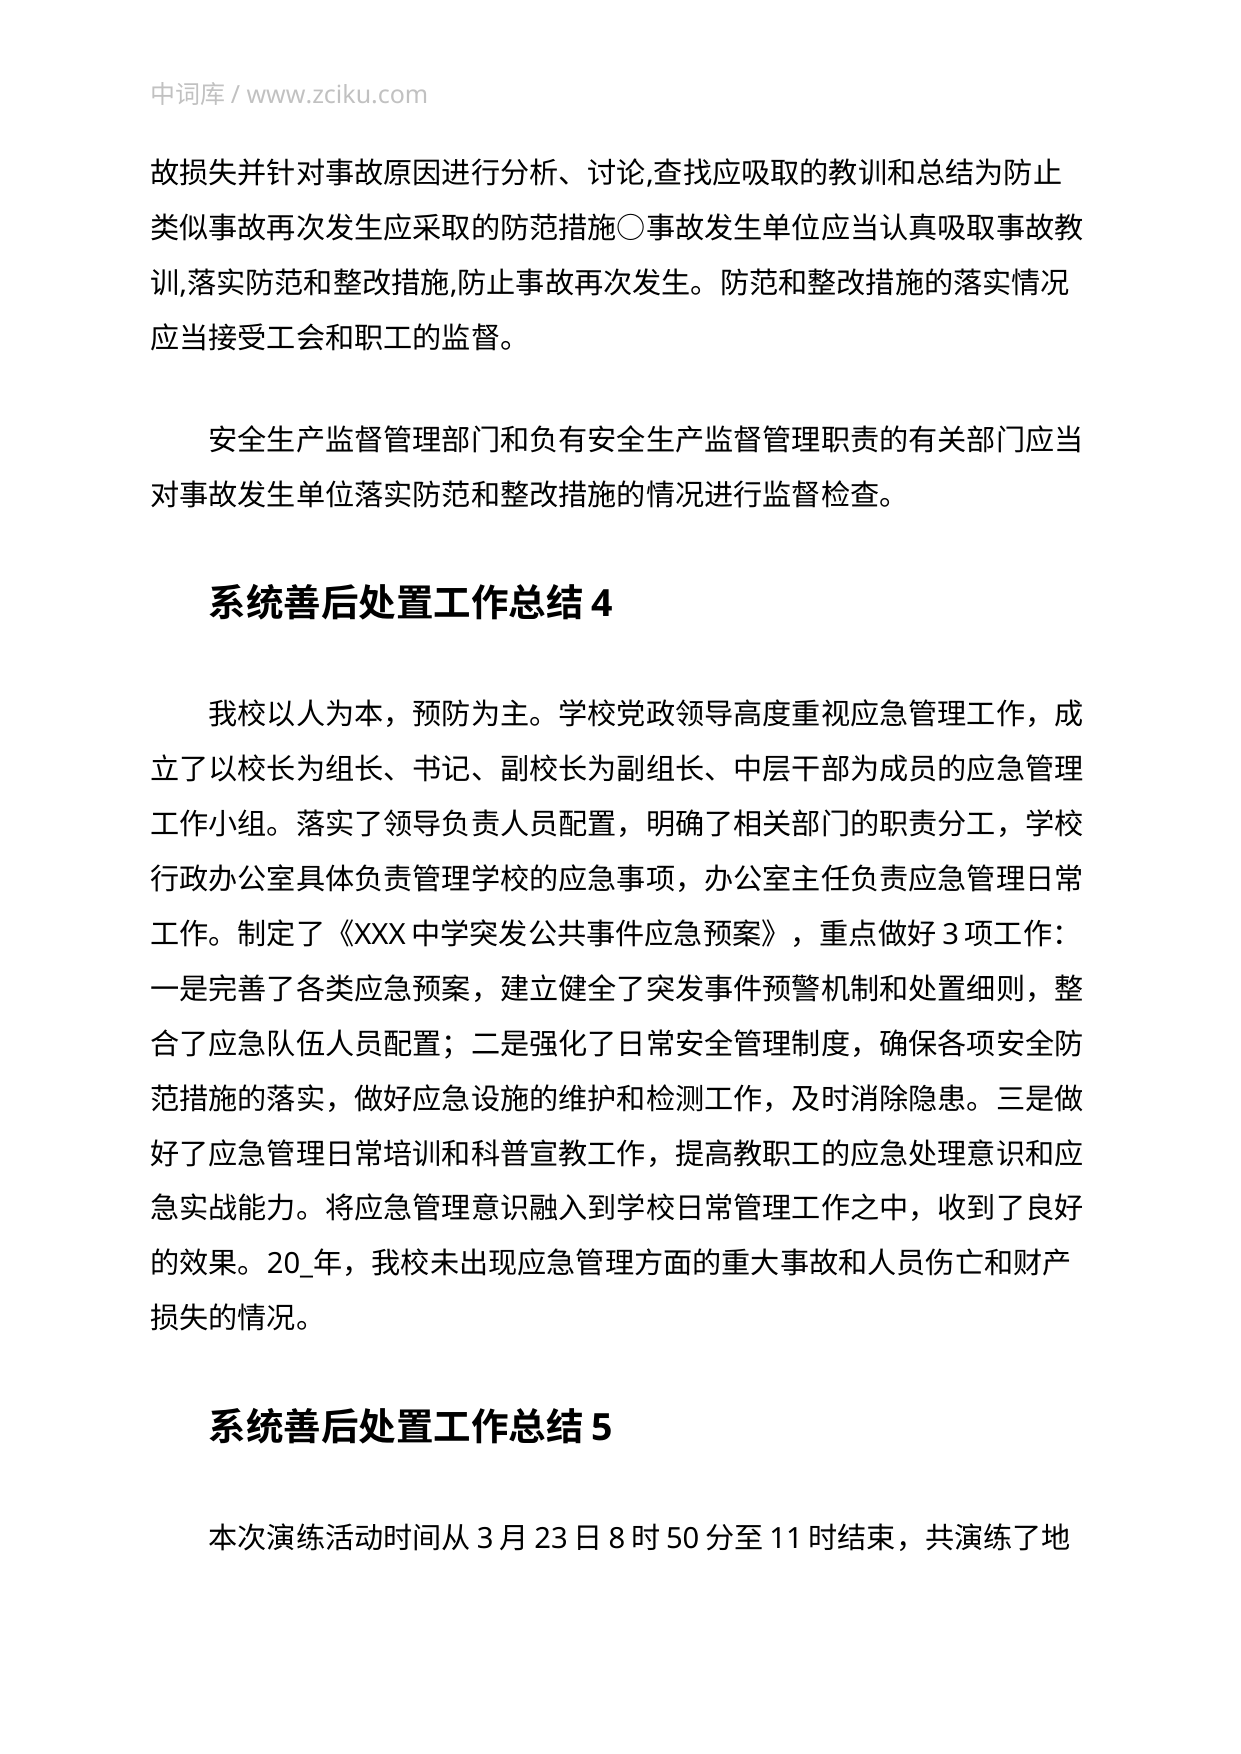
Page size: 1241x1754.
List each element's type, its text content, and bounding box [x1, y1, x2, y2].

text 我校以人为本，预防为主。学校党政领导高度重视应急管理工作，成立了以校长为组长、书记、副校长为副组长、中层干部为成员的应急管理工作小组。落实了领导负责人员配置，明确了相关部门的职责分工，学校行政办公室具体负责管理学校的应急事项，办公室主任负责应急管理日常工作。制定了《XXX中学突发公共事件应急预案》，重点做好3项工作：一是完善了各类应急预案，建立健全了突发事件预警机制和处置细则，整合了应急队伍人员配置；二是强化了日常安全管理制度，确保各项安全防范措施的落实，做好应急设施的维护和检测工作，及时消除隐患。三是做好了应急管理日常培训和科普宣教工作，提高教职工的应急处理意识和应急实战能力。将应急管理意识融入到学校日常管理工作之中，收到了良好的效果。20_年，我校未出现应急管理方面的重大事故和人员伤亡和财产损失的情况。 [150, 691, 1090, 1337]
text 安全生产监督管理部门和负有安全生产监督管理职责的有关部门应当对事故发生单位落实防范和整改措施的情况进行监督检查。 [150, 417, 1090, 514]
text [150, 1514, 1090, 1557]
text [150, 150, 1090, 357]
text 系统善后处置工作总结4 [150, 573, 1090, 628]
text 系统善后处置工作总结5 [150, 1397, 1090, 1451]
